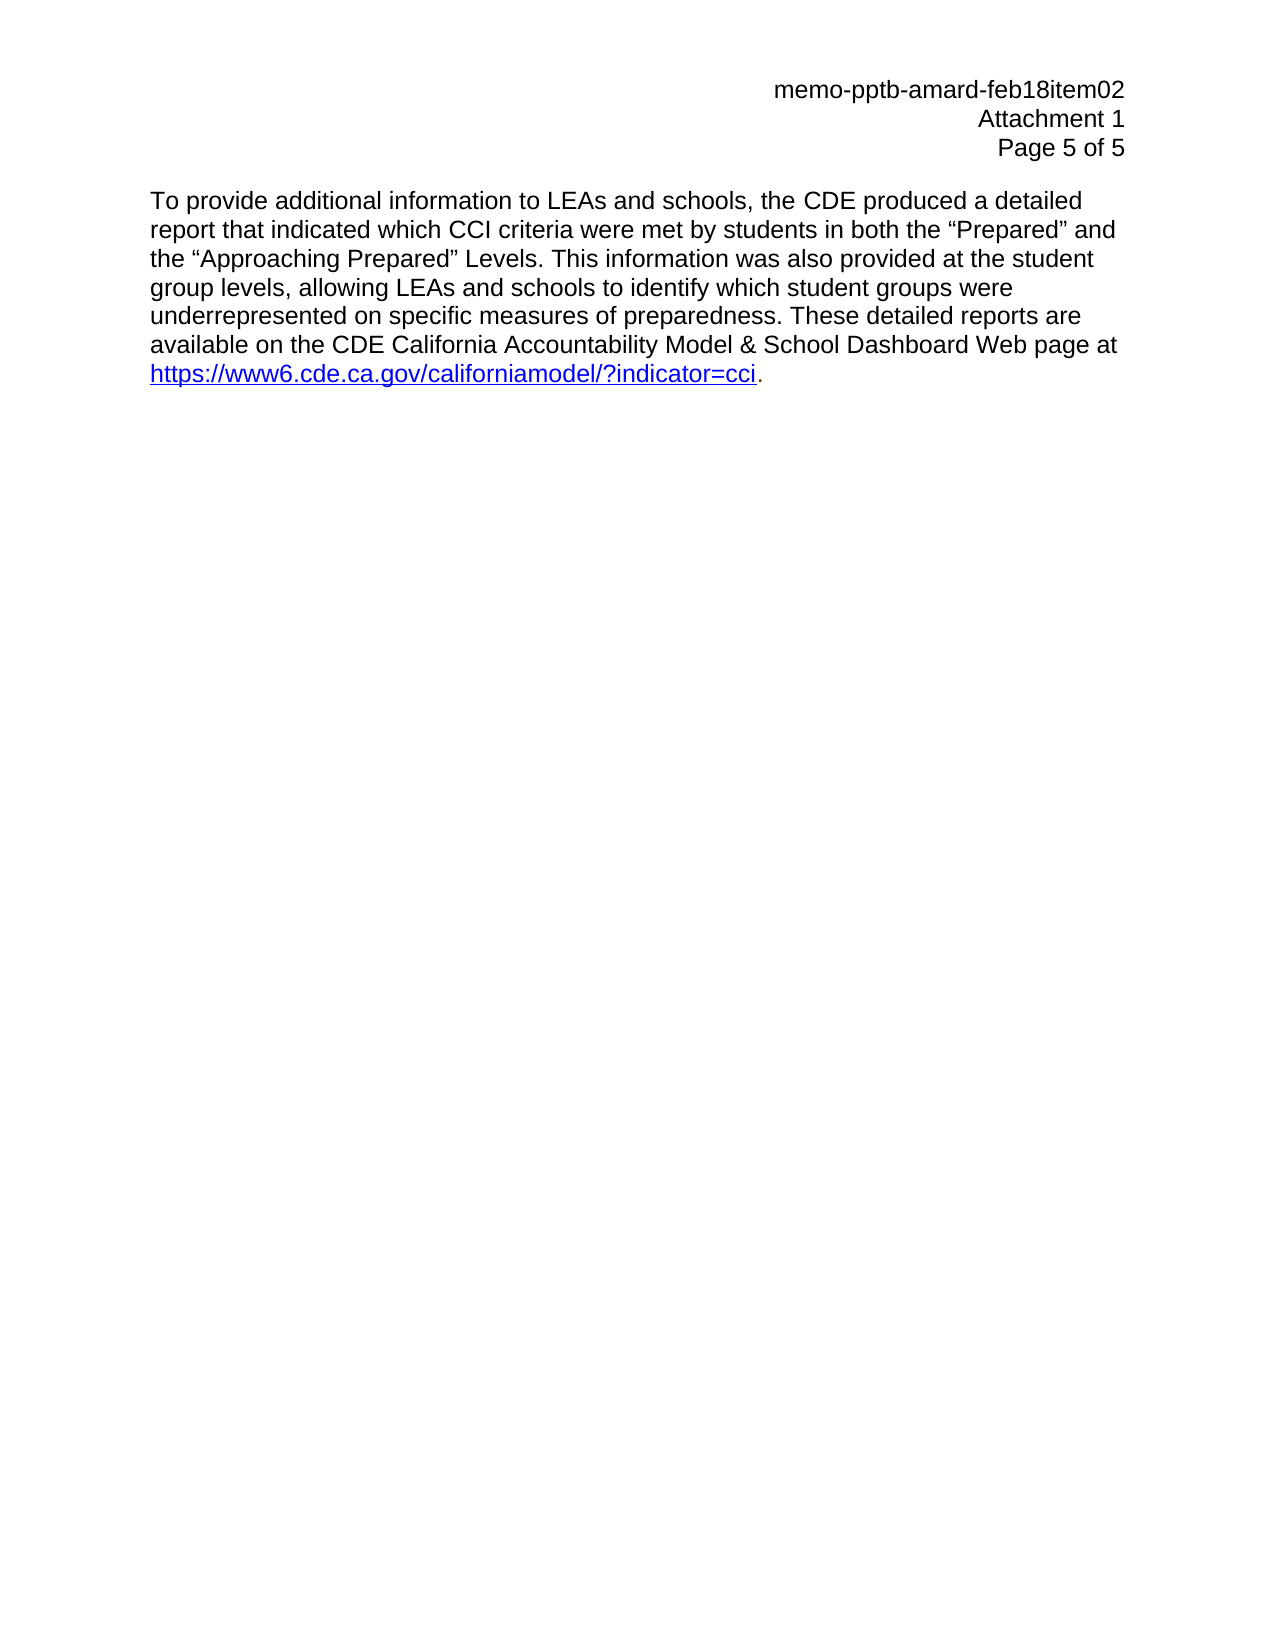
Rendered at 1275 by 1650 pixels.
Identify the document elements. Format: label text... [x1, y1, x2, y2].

text To provide additional information to LEAs and schools, the CDE produced a detailed report that indicated which CCI criteria were met by students in both the “Prepared” and the “Approaching Prepared” Levels. This information was also provided at the student group levels, allowing LEAs and schools to identify which student groups were underrepresented on specific measures of preparedness. These detailed reports are available on the CDE California Accountability Model & School Dashboard Web page at https://www6.cde.ca.gov/californiamodel/?indicator=cci. [150, 186, 1125, 387]
